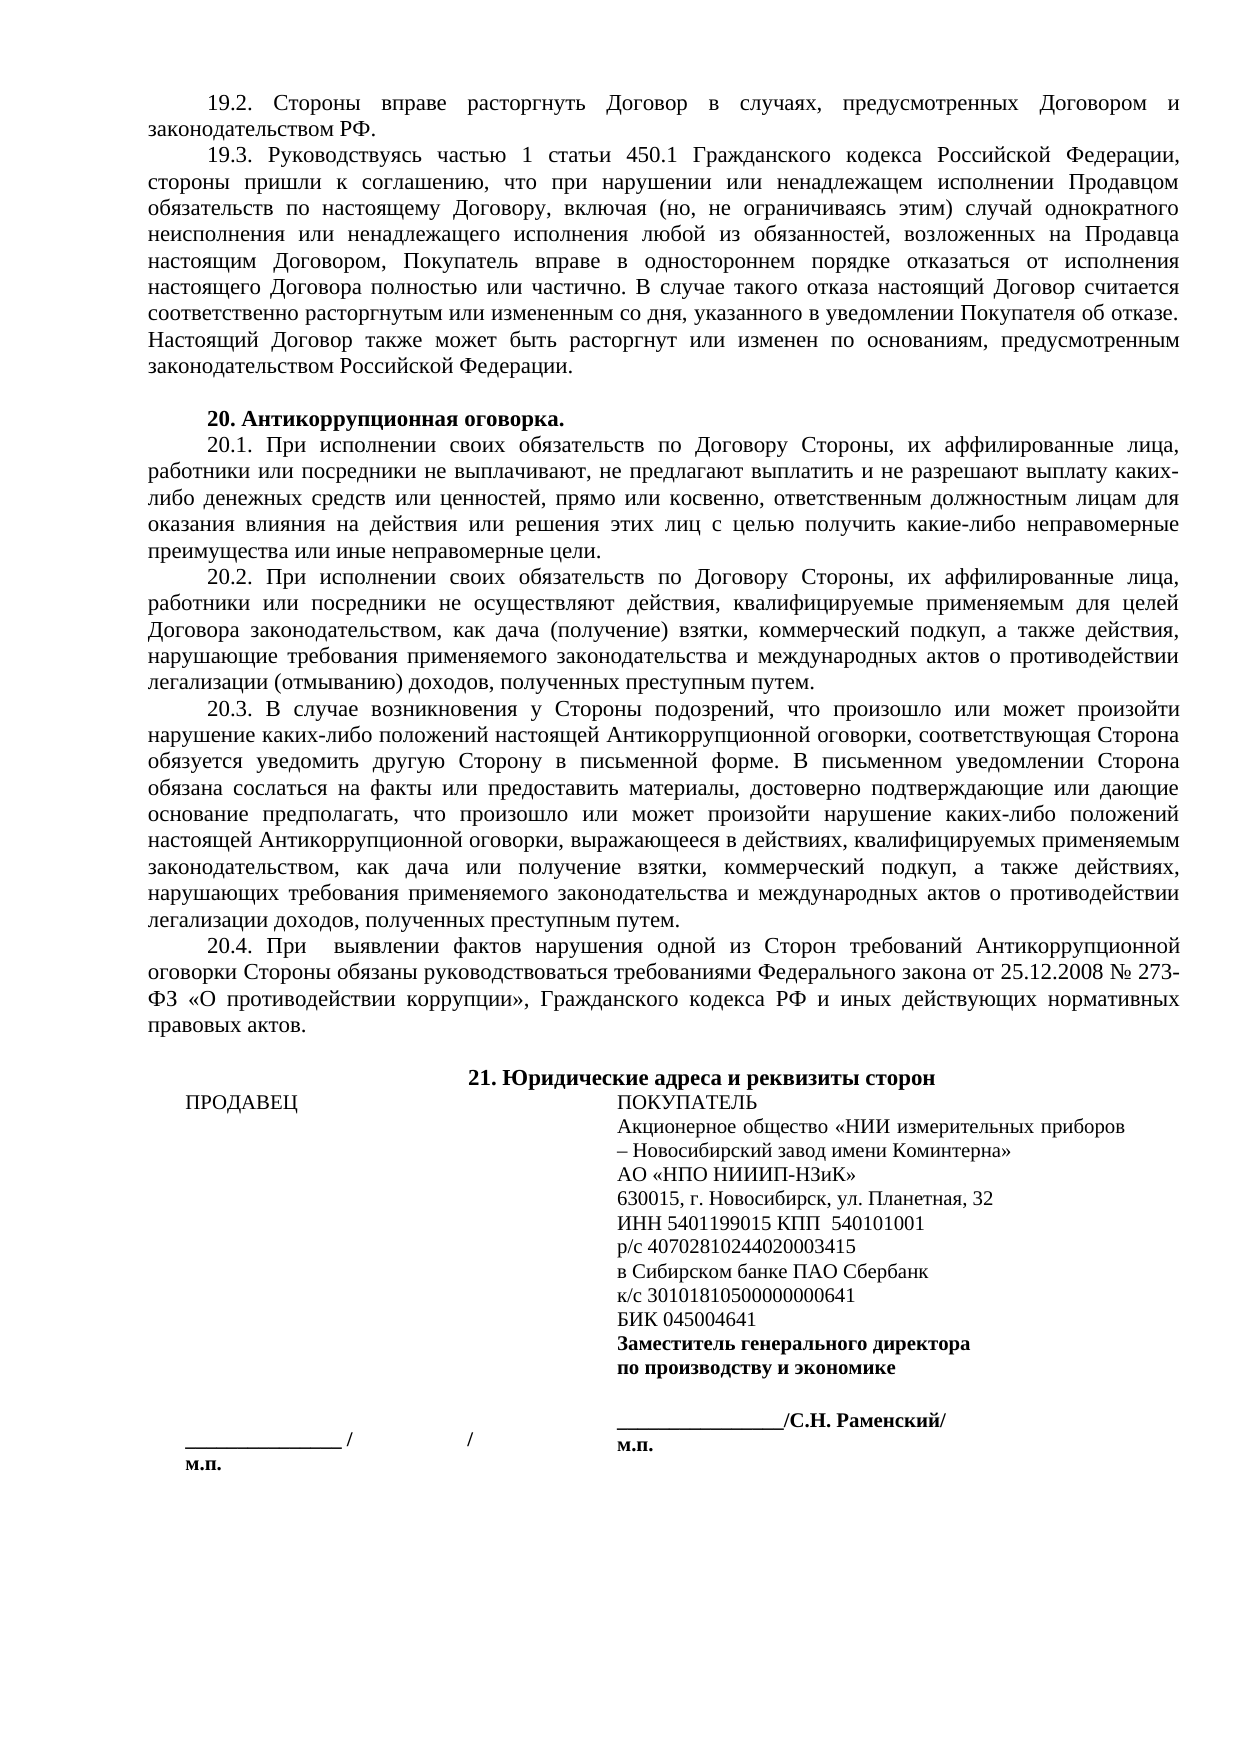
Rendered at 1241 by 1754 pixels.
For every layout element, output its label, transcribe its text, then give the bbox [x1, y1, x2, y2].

text 19.3. Руководствуясь частью 1 статьи 450.1 Гражданского кодекса Российской Федерации, стороны пришли к соглашению, что при нарушении или ненадлежащем исполнении Продавцом обязательств по настоящему Договору, включая (но, не ограничиваясь этим) случай однократного неисполнения или ненадлежащего исполнения любой из обязанностей, возложенных на Продавца настоящим Договором, Покупатель вправе в одностороннем порядке отказаться от исполнения настоящего Договора полностью или частично. В случае такого отказа настоящий Договор считается соответственно расторгнутым или измененным со дня, указанного в уведомлении Покупателя об отказе. Настоящий Договор также может быть расторгнут или изменен по основаниям, предусмотренным законодательством Российской Федерации. [148, 141, 1181, 378]
text 20. Антикоррупционная оговорка. [148, 405, 1181, 431]
table_header ПОКУПАТЕЛЬ Акционерное общество «НИИ измерительных приборов – Новосибирский завод имени Коминтерна» АО «НПО НИИИП-НЗиК» 630015, г. Новосибирск, ул. Планетная, 32 ИНН 5401199015 КПП 540101001 р/с 40702810244020003415 в Сибирском банке ПАО Сбербанк к/с 30101810500000000641 БИК 045004641 Заместитель генерального директора по производству и экономике ________________/С.Н. Раменский/ м.п. [606, 1090, 1137, 1504]
text 21. Юридические адреса и реквизиты сторон [148, 1064, 1181, 1090]
text 19.2. Стороны вправе расторгнуть Договор в случаях, предусмотренных Договором и законодательством РФ. [148, 89, 1181, 141]
table_header ПРОДАВЕЦ _______________ / / м.п. [174, 1090, 606, 1504]
text 20.1. При исполнении своих обязательств по Договору Стороны, их аффилированные лица, работники или посредники не выплачивают, не предлагают выплатить и не разрешают выплату каких-либо денежных средств или ценностей, прямо или косвенно, ответственным должностным лицам для оказания влияния на действия или решения этих лиц с целью получить какие-либо неправомерные преимущества или иные неправомерные цели. [148, 431, 1181, 563]
text 20.3. В случае возникновения у Стороны подозрений, что произошло или может произойти нарушение каких-либо положений настоящей Антикоррупционной оговорки, соответствующая Сторона обязуется уведомить другую Сторону в письменной форме. В письменном уведомлении Сторона обязана сослаться на факты или предоставить материалы, достоверно подтверждающие или дающие основание предполагать, что произошло или может произойти нарушение каких-либо положений настоящей Антикоррупционной оговорки, выражающееся в действиях, квалифицируемых применяемым законодательством, как дача или получение взятки, коммерческий подкуп, а также действиях, нарушающих требования применяемого законодательства и международных актов о противодействии легализации доходов, полученных преступным путем. [148, 695, 1181, 932]
text 20.2. При исполнении своих обязательств по Договору Стороны, их аффилированные лица, работники или посредники не осуществляют действия, квалифицируемые применяемым для целей Договора законодательством, как дача (получение) взятки, коммерческий подкуп, а также действия, нарушающие требования применяемого законодательства и международных актов о противодействии легализации (отмыванию) доходов, полученных преступным путем. [148, 563, 1181, 695]
text 20.4. При выявлении фактов нарушения одной из Сторон требований Антикоррупционной оговорки Стороны обязаны руководствоваться требованиями Федерального закона от 25.12.2008 № 273-ФЗ «О противодействии коррупции», Гражданского кодекса РФ и иных действующих нормативных правовых актов. [148, 932, 1181, 1037]
